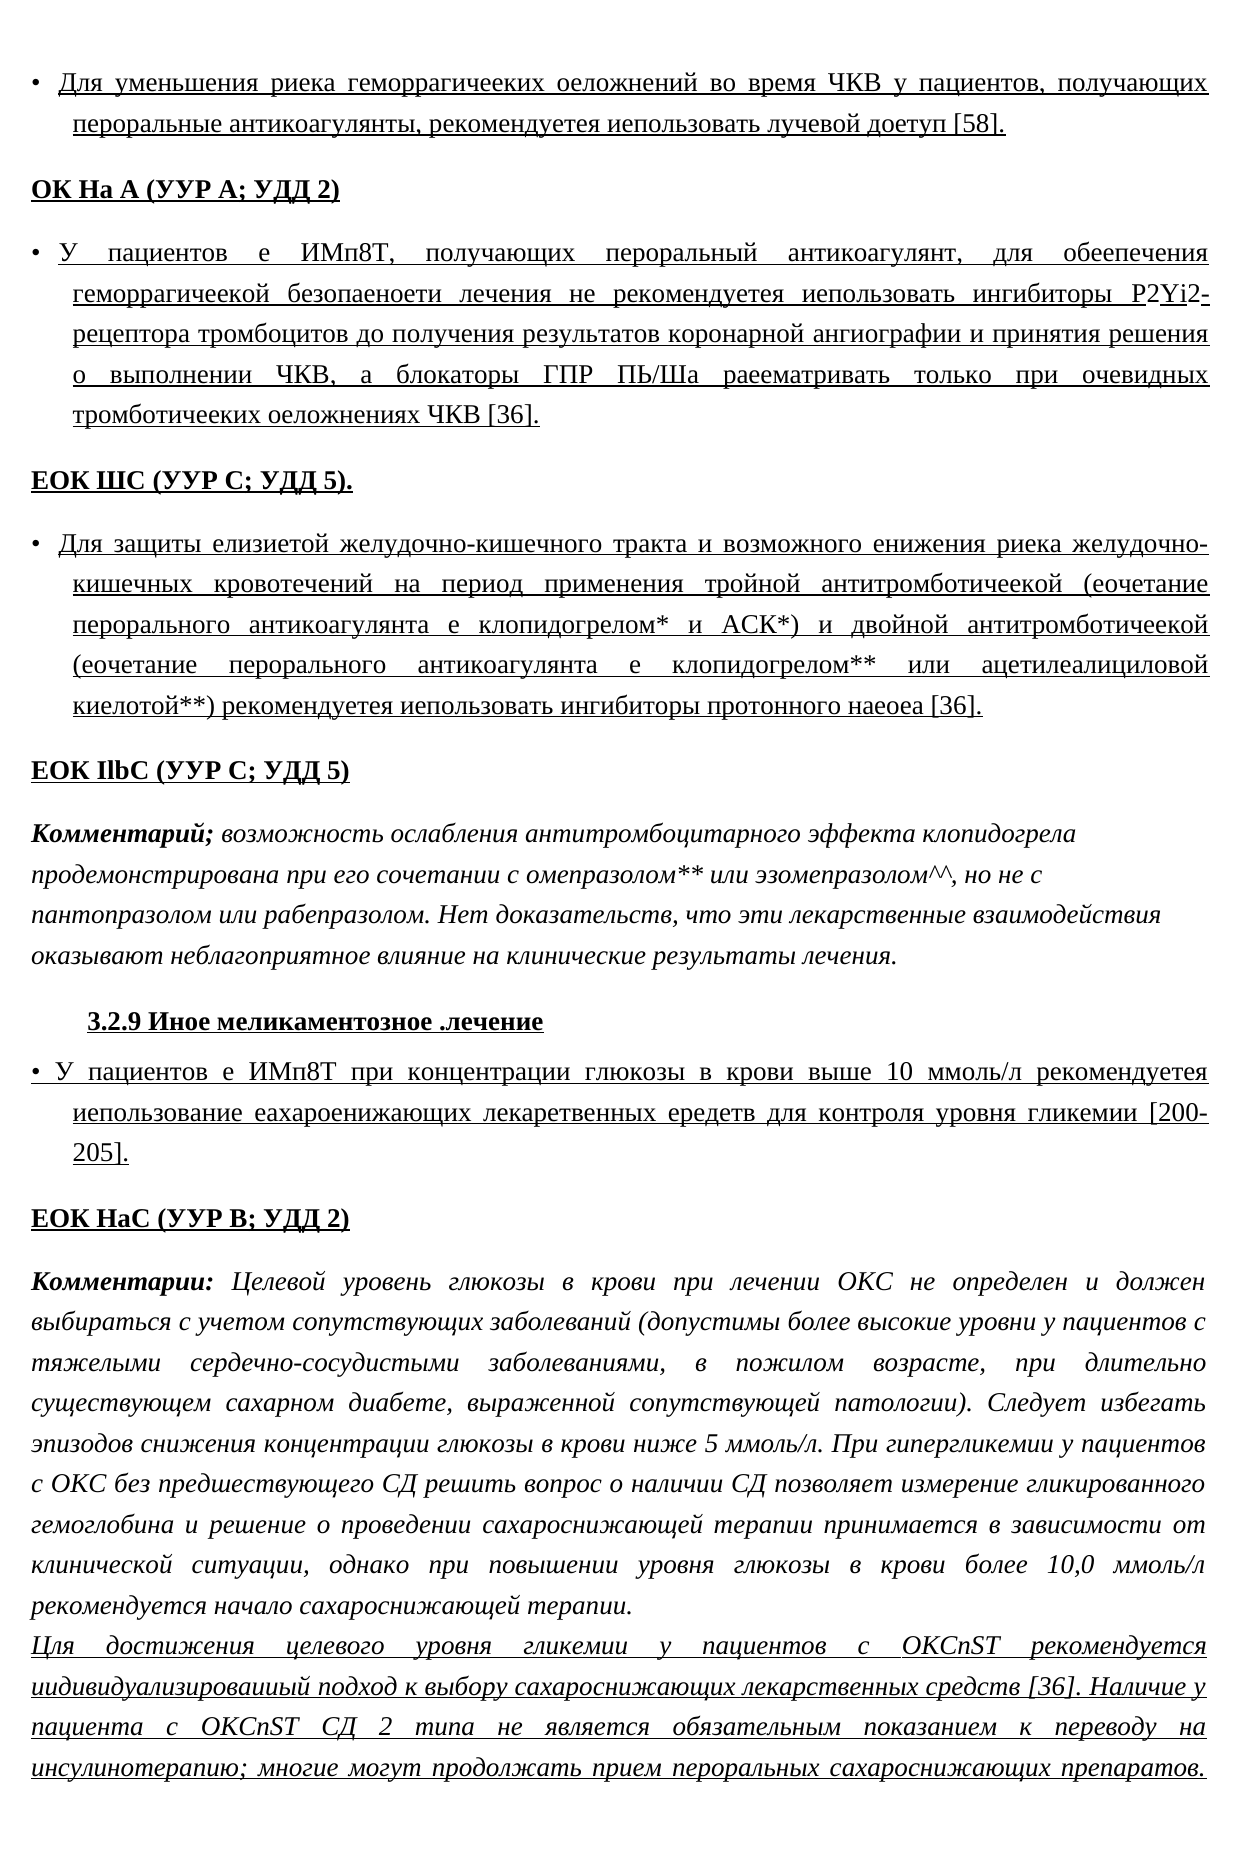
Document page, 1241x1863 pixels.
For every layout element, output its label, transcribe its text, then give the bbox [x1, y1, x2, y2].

text ЕОК IlbC (УУР С; УДД 5) [31, 758, 1209, 785]
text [31, 1622, 1209, 1784]
text ЕОК НаС (УУР В; УДД 2) [31, 1206, 1209, 1233]
text Комментарий; возможность ослабления антитромбоцитарного эффекта клопидогрела продемонстрирована при его сочетании с омепразолом** или эзомепразолом^^, но не с пантопразолом или рабепразолом. Нет доказательств, что эти лекарственные взаимодействия оказывают неблагоприятное влияние на клинические результаты лечения. [31, 811, 1209, 973]
list Для защиты елизиетой желудочно-кишечного тракта и возможного енижения риека желудочно-кишечных кровотечений на период применения тройной антитромботичеекой (еочетание перорального антикоагулянта е клопидогрелом* и АСК*) и двойной антитромботичеекой (еочетание перорального антикоагулянта е клопидогрелом** или ацетилеалициловой киелотой**) рекомендуетея иепользовать ингибиторы протонного наеоеа [36]. [31, 520, 1209, 722]
list Для уменьшения риека геморрагичееких оеложнений во время ЧКВ у пациентов, получающих пероральные антикоагулянты, рекомендуетея иепользовать лучевой доетуп [58]. [31, 59, 1209, 141]
text ОК На А (УУР А; УДД 2) [31, 177, 1209, 204]
text 3.2.9 Иное меликаментозное .лечение [87, 1008, 1209, 1035]
text ЕОК ШС (УУР С; УДД 5). [31, 468, 1209, 495]
text • У пациентов е ИМп8Т при концентрации глюкозы в крови выше 10 ммоль/л рекомендуетея иепользование еахароенижающих лекаретвенных ередетв для контроля уровня гликемии [200-205]. [31, 1084, 1209, 1170]
list У пациентов е ИМп8Т, получающих пероральный антикоагулянт, для обеепечения геморрагичеекой безопаеноети лечения не рекомендуетея иепользовать ингибиторы P2Yi2- рецептора тромбоцитов до получения результатов коронарной ангиографии и принятия решения о выполнении ЧКВ, а блокаторы ГПР ПЬ/Ша раеематривать только при очевидных тромботичееких оеложнениях ЧКВ [36]. [31, 229, 1209, 432]
text • У пациентов е ИМп8Т при концентрации глюкозы в крови выше 10 ммоль/л рекомендуетея иепользование еахароенижающих лекаретвенных ередетв для контроля уровня гликемии [200-205]. [31, 1048, 1209, 1083]
text Комментарии: Целевой уровень глюкозы в крови при лечении ОКС не определен и должен выбираться с учетом сопутствующих заболеваний (допустимы более высокие уровни у пациентов с тяжелыми сердечно-сосудистыми заболеваниями, в пожилом возрасте, при длительно существующем сахарном диабете, выраженной сопутствующей патологии). Следует избегать эпизодов снижения концентрации глюкозы в крови ниже 5 ммоль/л. При гипергликемии у пациентов с ОКС без предшествующего СД решить вопрос о наличии СД позволяет измерение гликированного гемоглобина и решение о проведении сахароснижающей терапии принимается в зависимости от клинической ситуации, однако при повышении уровня глюкозы в крови более 10,0 ммоль/л рекомендуется начало сахароснижающей терапии. [31, 1258, 1209, 1622]
